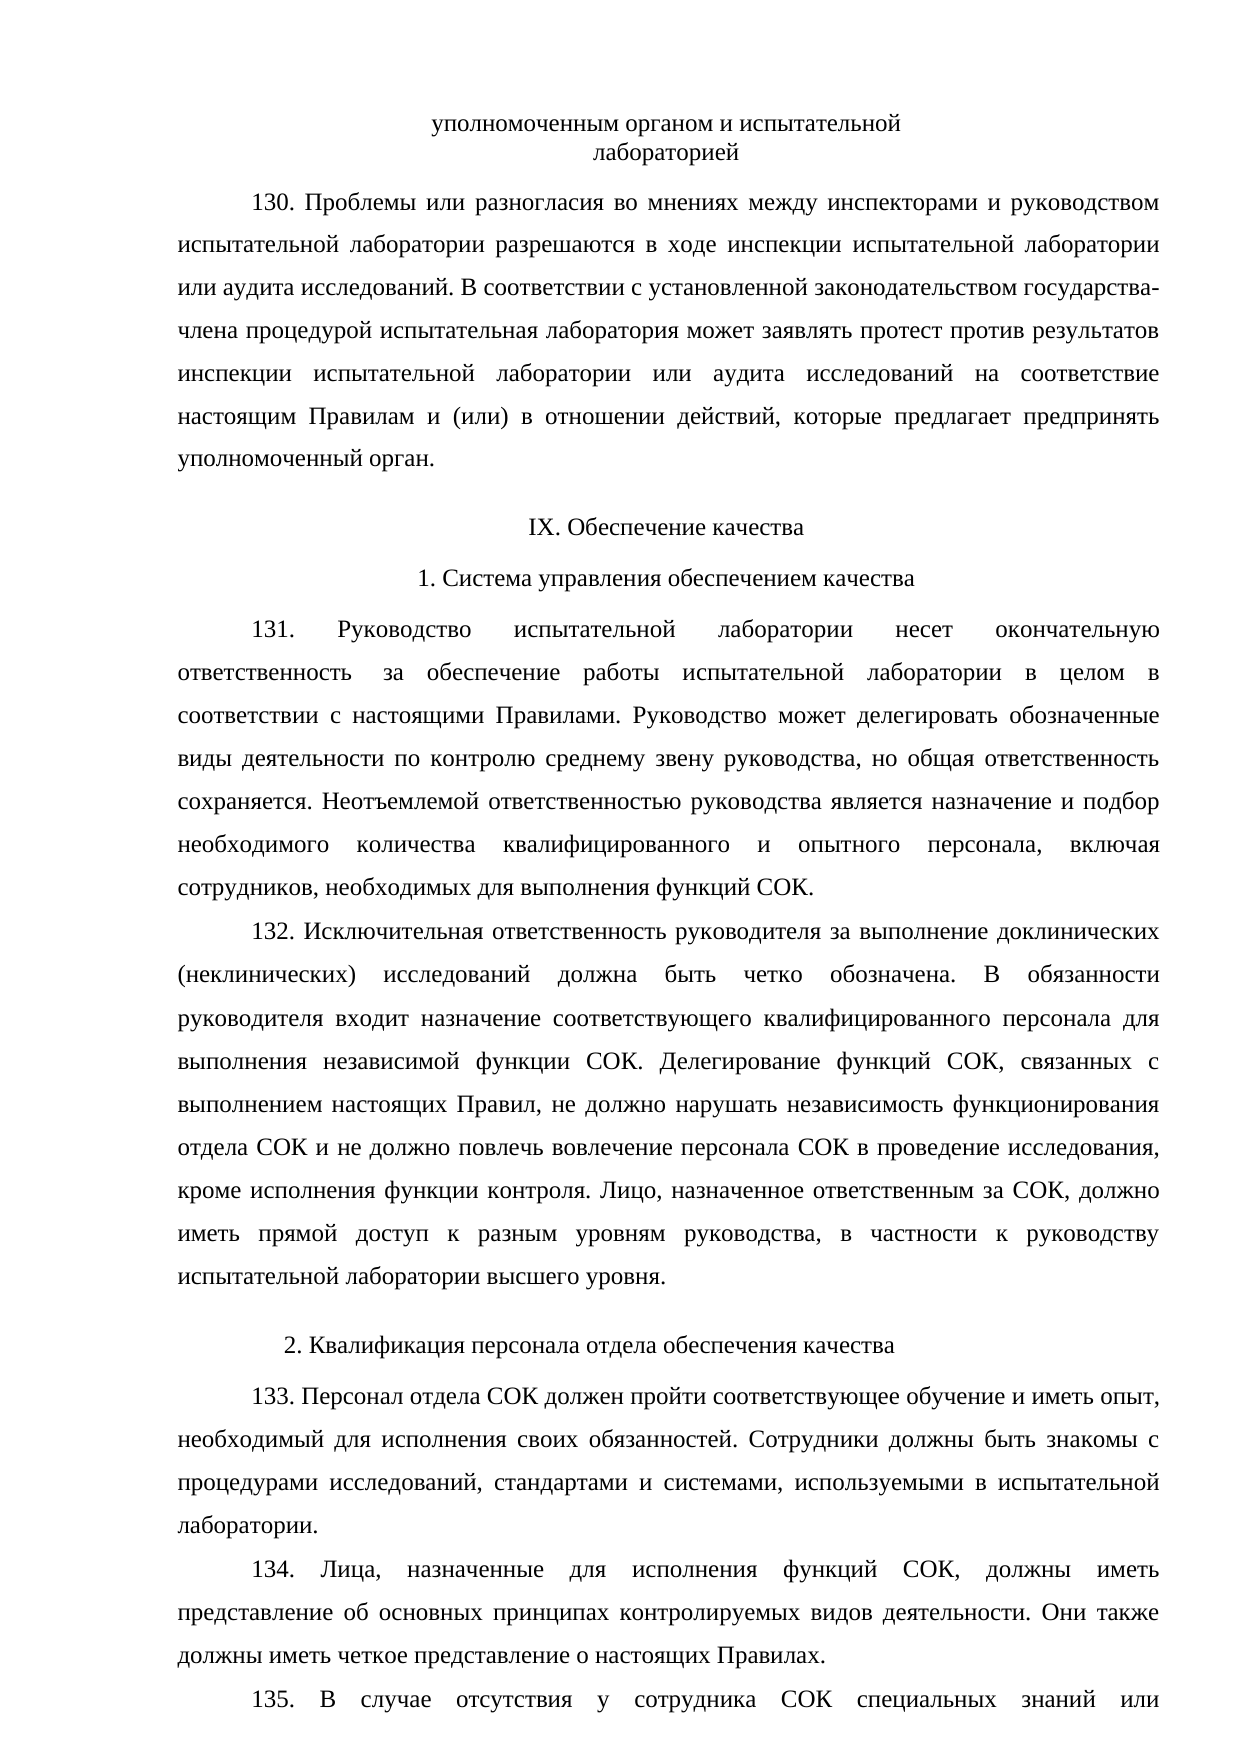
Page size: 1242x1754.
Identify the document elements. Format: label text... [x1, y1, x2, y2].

text 1. Система управления обеспечением качества [350, 563, 982, 592]
text 130. Проблемы или разногласия во мнениях между инспекторами и руководством испытательной лаборатории разрешаются в ходе инспекции испытательной лаборатории или аудита исследований. В соответствии с установленной законодательством государства-члена процедурой испытательная лаборатория может заявлять протест против результатов инспекции испытательной лаборатории или аудита исследований на соответствие настоящим Правилам и (или) в отношении действий, которые предлагает предпринять уполномоченный орган. [177, 187, 1161, 472]
text 131. Руководство испытательной лаборатории несет окончательную ответственность за обеспечение работы испытательной лаборатории в целом в соответствии с настоящими Правилами. Руководство может делегировать обозначенные виды деятельности по контролю среднему звену руководства, но общая ответственность сохраняется. Неотъемлемой ответственностью руководства является назначение и подбор необходимого количества квалифицированного и опытного персонала, включая сотрудников, необходимых для выполнения функций СОК. [177, 614, 1161, 901]
text 2. Квалификация персонала отдела обеспечения качества [283, 1330, 1167, 1359]
text 133. Персонал отдела СОК должен пройти соответствующее обучение и иметь опыт, необходимый для исполнения своих обязанностей. Сотрудники должны быть знакомы с процедурами исследований, стандартами и системами, используемыми в испытательной лаборатории. [177, 1381, 1161, 1539]
text 132. Исключительная ответственность руководителя за выполнение доклинических (неклинических) исследований должна быть четко обозначена. В обязанности руководителя входит назначение соответствующего квалифицированного персонала для выполнения независимой функции СОК. Делегирование функций СОК, связанных с выполнением настоящих Правил, не должно нарушать независимость функционирования отдела СОК и не должно повлечь вовлечение персонала СОК в проведение исследования, кроме исполнения функции контроля. Лицо, назначенное ответственным за СОК, должно иметь прямой доступ к разным уровням руководства, в частности к руководству испытательной лаборатории высшего уровня. [177, 916, 1161, 1290]
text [358, 108, 974, 166]
text 134. Лица, назначенные для исполнения функций СОК, должны иметь представление об основных принципах контролируемых видов деятельности. Они также должны иметь четкое представление о настоящих Правилах. [177, 1554, 1161, 1669]
text IX. Обеспечение качества [488, 512, 844, 541]
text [177, 1684, 1161, 1713]
